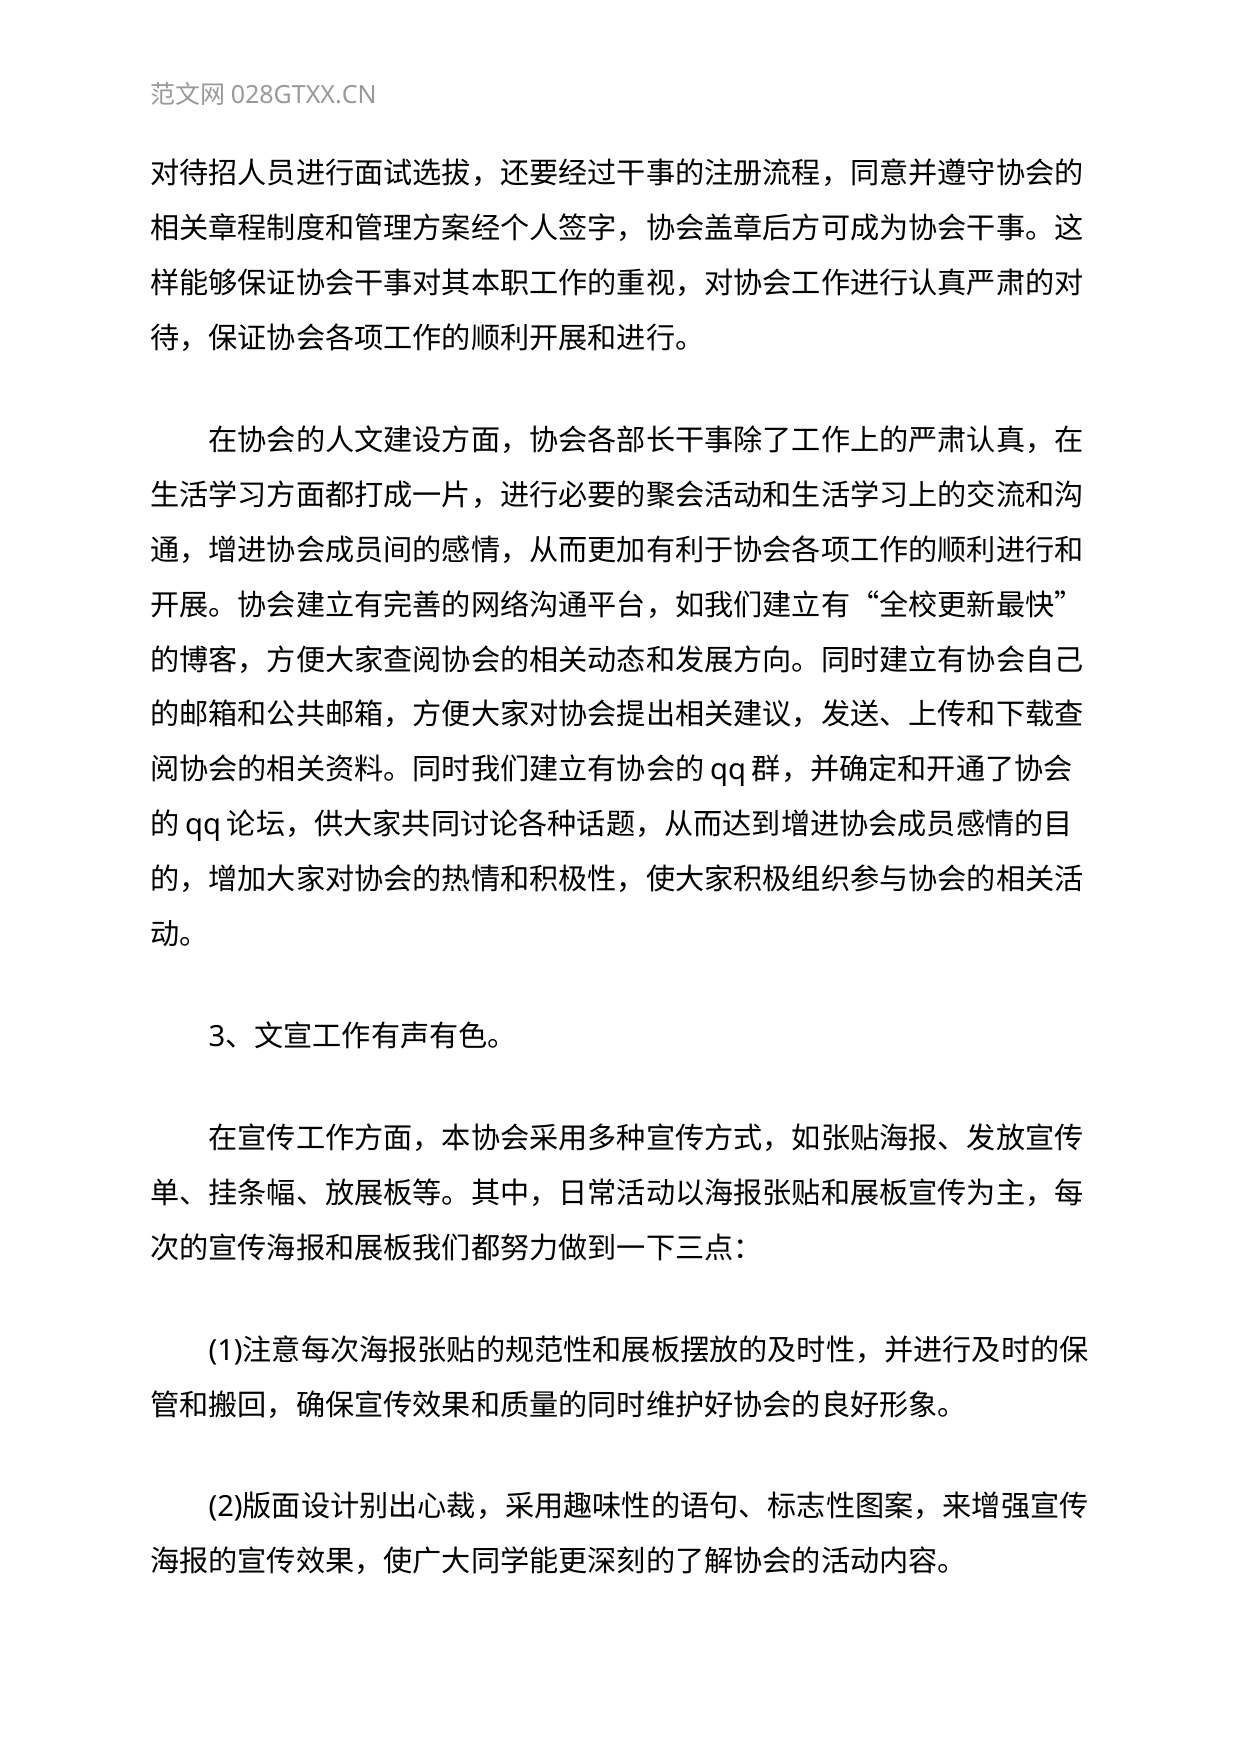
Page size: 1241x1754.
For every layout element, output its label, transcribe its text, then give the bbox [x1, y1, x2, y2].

text (2)版面设计别出心裁，采用趣味性的语句、标志性图案，来增强宣传海报的宣传效果，使广大同学能更深刻的了解协会的活动内容。 [150, 1483, 1090, 1580]
text 在宣传工作方面，本协会采用多种宣传方式，如张贴海报、发放宣传单、挂条幅、放展板等。其中，日常活动以海报张贴和展板宣传为主，每次的宣传海报和展板我们都努力做到一下三点： [150, 1114, 1090, 1267]
text (1)注意每次海报张贴的规范性和展板摆放的及时性，并进行及时的保管和搬回，确保宣传效果和质量的同时维护好协会的良好形象。 [150, 1326, 1090, 1423]
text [150, 150, 1090, 357]
text 在协会的人文建设方面，协会各部长干事除了工作上的严肃认真，在生活学习方面都打成一片，进行必要的聚会活动和生活学习上的交流和沟通，增进协会成员间的感情，从而更加有利于协会各项工作的顺利进行和开展。协会建立有完善的网络沟通平台，如我们建立有“全校更新最快”的博客，方便大家查阅协会的相关动态和发展方向。同时建立有协会自己的邮箱和公共邮箱，方便大家对协会提出相关建议，发送、上传和下载查阅协会的相关资料。同时我们建立有协会的qq群，并确定和开通了协会的qq论坛，供大家共同讨论各种话题，从而达到增进协会成员感情的目的，增加大家对协会的热情和积极性，使大家积极组织参与协会的相关活动。 [150, 416, 1090, 953]
text 3、文宣工作有声有色。 [150, 1012, 1090, 1055]
